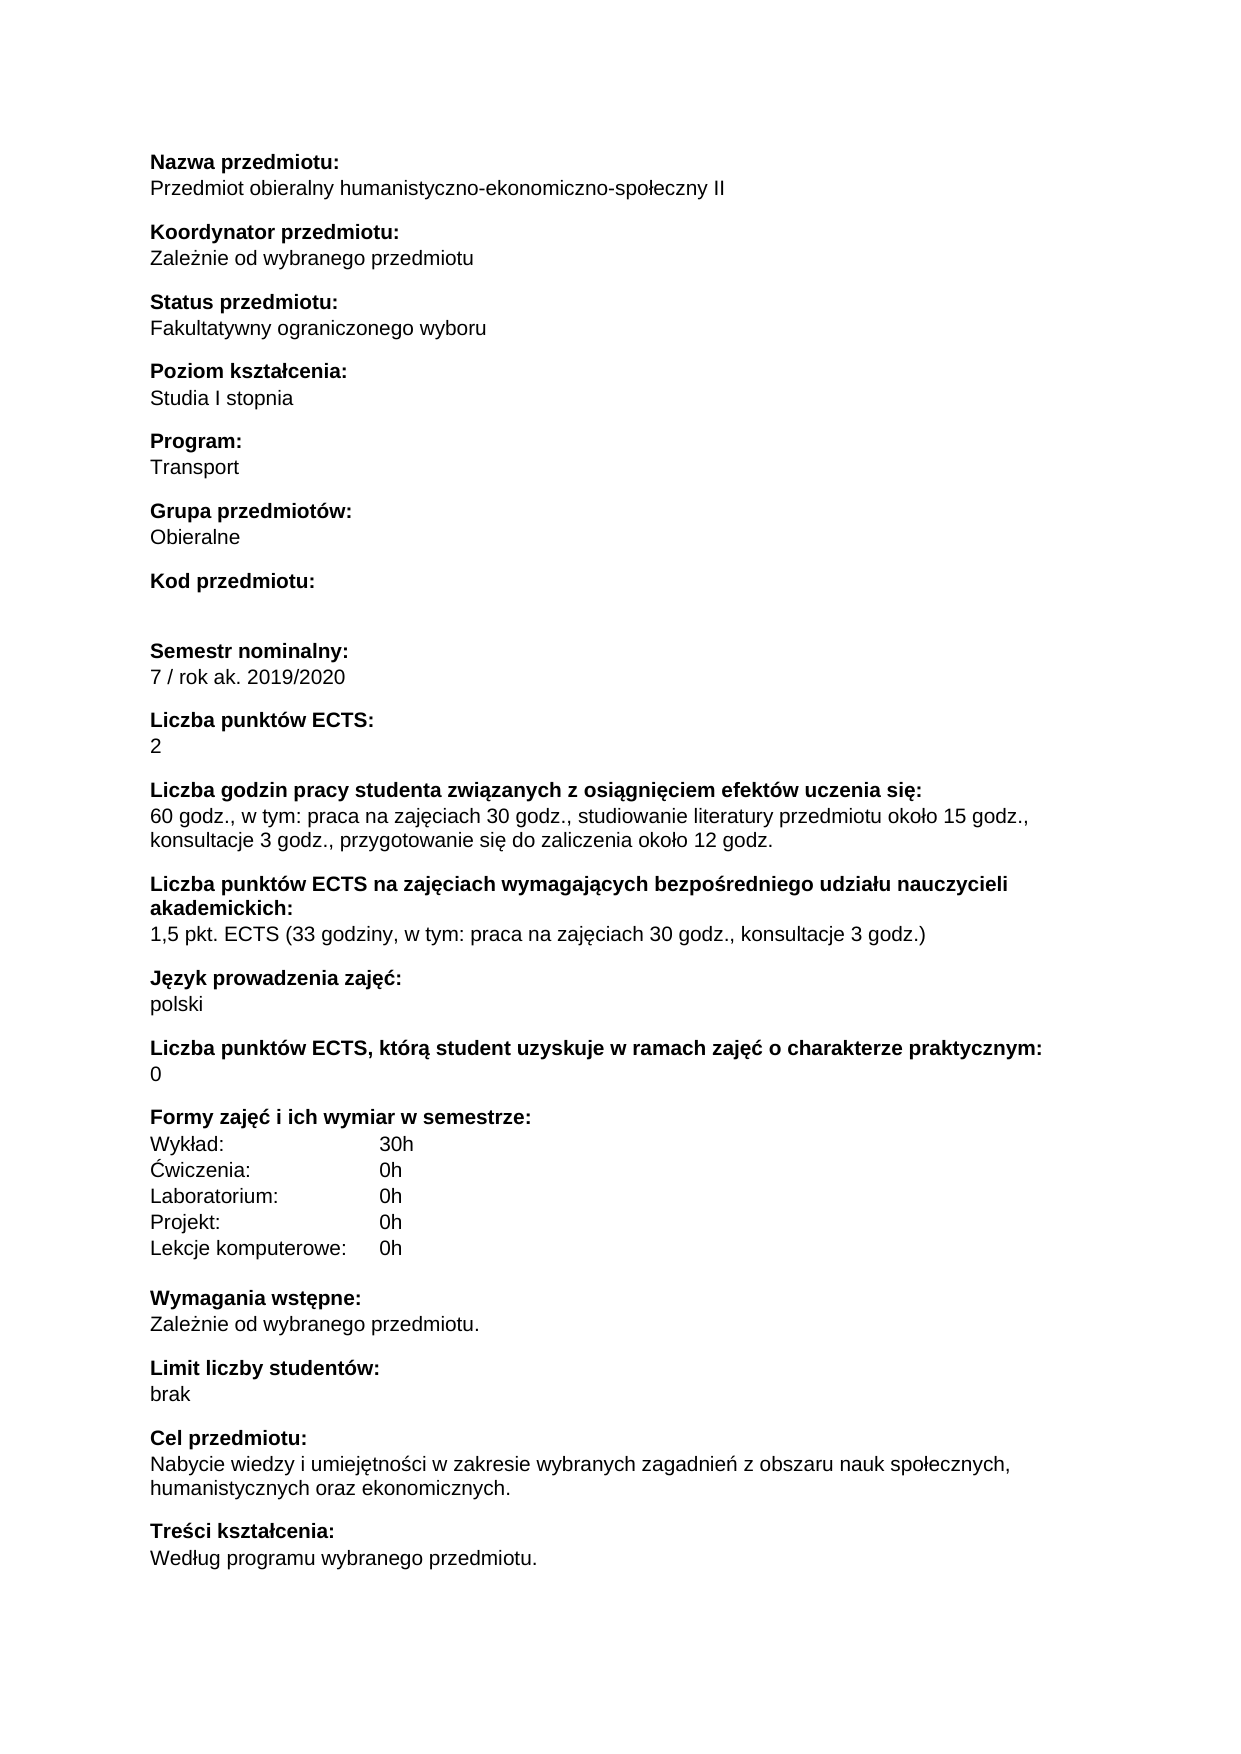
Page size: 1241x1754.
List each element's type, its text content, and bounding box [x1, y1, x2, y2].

text polski [150, 992, 1090, 1016]
text Liczba godzin pracy studenta związanych z osiągnięciem efektów uczenia się: [150, 778, 1090, 802]
text Według programu wybranego przedmiotu. [150, 1545, 1090, 1569]
text brak [150, 1382, 1090, 1406]
text 0 [150, 1061, 1090, 1085]
text Zależnie od wybranego przedmiotu. [150, 1312, 1090, 1336]
table_cell 0h [369, 1182, 597, 1208]
text Nabycie wiedzy i umiejętności w zakresie wybranych zagadnień z obszaru nauk społecznych, humanistycznych oraz ekonomicznych. [150, 1452, 1090, 1499]
table_header 30h [369, 1132, 597, 1156]
text Przedmiot obieralny humanistyczno-ekonomiczno-społeczny II [150, 176, 1090, 200]
text Kod przedmiotu: [150, 569, 1090, 593]
text 60 godz., w tym: praca na zajęciach 30 godz., studiowanie literatury przedmiotu około 15 godz., konsultacje 3 godz., przygotowanie się do zaliczenia około 12 godz. [150, 804, 1090, 852]
text Fakultatywny ograniczonego wyboru [150, 316, 1090, 339]
text Język prowadzenia zajęć: [150, 966, 1090, 989]
text Program: [150, 429, 1090, 453]
table_cell Projekt: [140, 1210, 367, 1234]
text Treści kształcenia: [150, 1519, 1090, 1543]
text Cel przedmiotu: [150, 1426, 1090, 1449]
text Semestr nominalny: [150, 638, 1090, 662]
text Poziom kształcenia: [150, 359, 1090, 383]
text Formy zajęć i ich wymiar w semestrze: [150, 1105, 1090, 1129]
table_cell Lekcje komputerowe: [140, 1236, 367, 1260]
text Liczba punktów ECTS: [150, 708, 1090, 732]
table_cell Laboratorium: [140, 1184, 367, 1208]
table_cell 0h [369, 1234, 597, 1260]
text Wymagania wstępne: [150, 1286, 1090, 1310]
text Studia I stopnia [150, 385, 1090, 409]
text Liczba punktów ECTS na zajęciach wymagających bezpośredniego udziału nauczycieli akademickich: [150, 872, 1090, 920]
text Liczba punktów ECTS, którą student uzyskuje w ramach zajęć o charakterze praktycznym: [150, 1035, 1090, 1059]
table_cell 0h [369, 1208, 597, 1234]
text Zależnie od wybranego przedmiotu [150, 246, 1090, 270]
table_cell Ćwiczenia: [140, 1158, 367, 1182]
text Grupa przedmiotów: [150, 499, 1090, 523]
text Obieralne [150, 525, 1090, 549]
table_header Wykład: [140, 1132, 367, 1156]
text Limit liczby studentów: [150, 1356, 1090, 1380]
text Nazwa przedmiotu: [150, 150, 1090, 174]
text 1,5 pkt. ECTS (33 godziny, w tym: praca na zajęciach 30 godz., konsultacje 3 godz.) [150, 922, 1090, 946]
text 7 / rok ak. 2019/2020 [150, 664, 1090, 688]
text Status przedmiotu: [150, 289, 1090, 313]
text Transport [150, 455, 1090, 479]
text Koordynator przedmiotu: [150, 220, 1090, 244]
text 2 [150, 734, 1090, 758]
table_cell 0h [369, 1156, 597, 1182]
